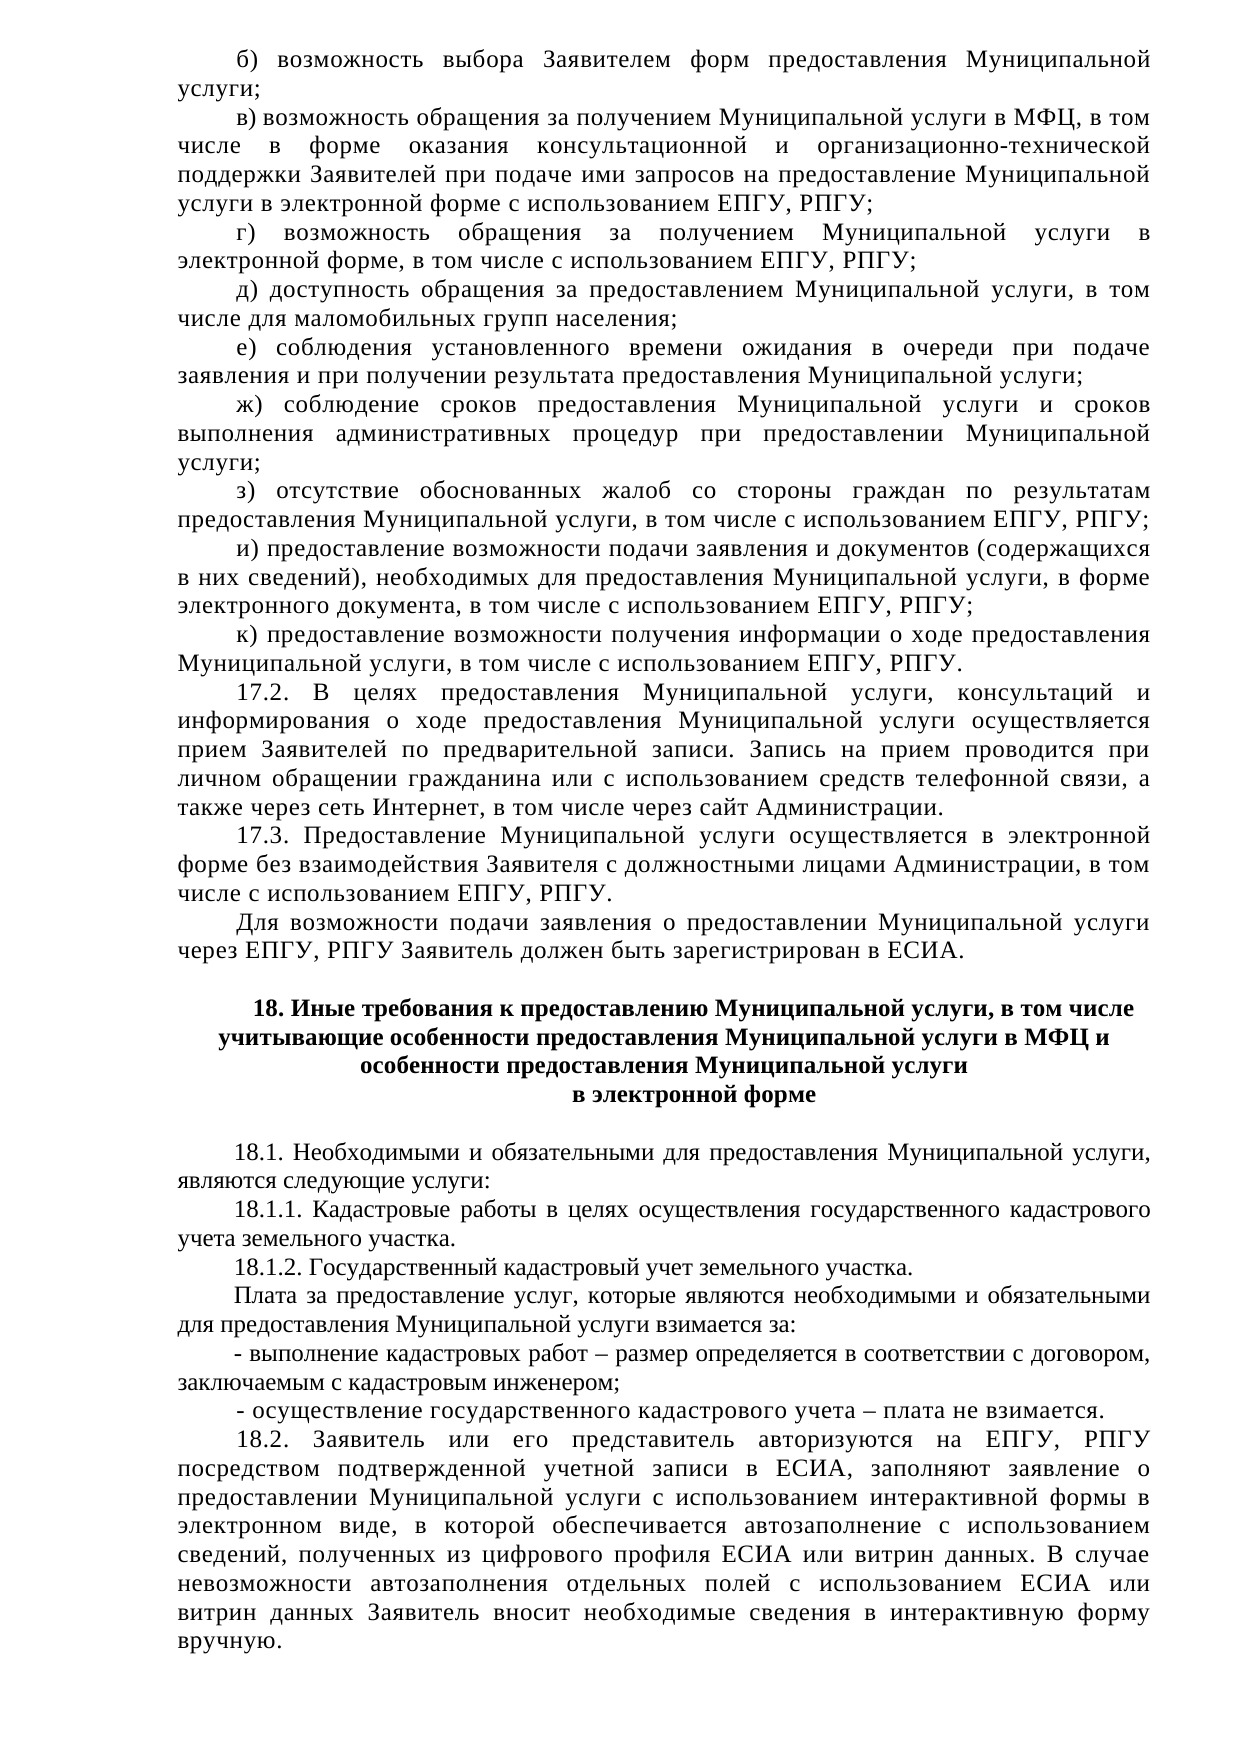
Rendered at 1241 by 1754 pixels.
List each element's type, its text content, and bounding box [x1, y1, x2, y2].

text - осуществление государственного кадастрового учета – плата не взимается. [177, 1396, 1152, 1424]
text к) предоставление возможности получения информации о ходе предоставления Муниципальной услуги, в том числе с использованием ЕПГУ, РПГУ. [177, 619, 1152, 677]
text е) соблюдения установленного времени ожидания в очереди при подаче заявления и при получении результата предоставления Муниципальной услуги; [177, 332, 1152, 389]
text 18.2. Заявитель или его представитель авторизуются на ЕПГУ, РПГУ посредством подтвержденной учетной записи в ЕСИА, заполняют заявление о предоставлении Муниципальной услуги с использованием интерактивной формы в электронном виде, в которой обеспечивается автозаполнение с использованием сведений, полученных из цифрового профиля ЕСИА или витрин данных. В случае невозможности автозаполнения отдельных полей с использованием ЕСИА или витрин данных Заявитель вносит необходимые сведения в интерактивную форму вручную. [177, 1424, 1152, 1654]
text Для возможности подачи заявления о предоставлении Муниципальной услуги через ЕПГУ, РПГУ Заявитель должен быть зарегистрирован в ЕСИА. [177, 907, 1152, 964]
text - выполнение кадастровых работ – размер определяется в соответствии с договором, заключаемым с кадастровым инженером; [177, 1338, 1152, 1396]
text в) возможность обращения за получением Муниципальной услуги в МФЦ, в том числе в форме оказания консультационной и организационно-технической поддержки Заявителей при подаче ими запросов на предоставление Муниципальной услуги в электронной форме с использованием ЕПГУ, РПГУ; [177, 102, 1152, 217]
text 18.1. Необходимыми и обязательными для предоставления Муниципальной услуги, являются следующие услуги: [177, 1137, 1152, 1194]
text 17.2. В целях предоставления Муниципальной услуги, консультаций и информирования о ходе предоставления Муниципальной услуги осуществляется прием Заявителей по предварительной записи. Запись на прием проводится при личном обращении гражданина или с использованием средств телефонной связи, а также через сеть Интернет, в том числе через сайт Администрации. [177, 677, 1152, 821]
text Плата за предоставление услуг, которые являются необходимыми и обязательными для предоставления Муниципальной услуги взимается за: [177, 1281, 1152, 1338]
text 18.1.2. Государственный кадастровый учет земельного участка. [177, 1252, 1152, 1281]
text 18.1.1. Кадастровые работы в целях осуществления государственного кадастрового учета земельного участка. [177, 1194, 1152, 1252]
text 17.3. Предоставление Муниципальной услуги осуществляется в электронной форме без взаимодействия Заявителя с должностными лицами Администрации, в том числе с использованием ЕПГУ, РПГУ. [177, 821, 1152, 907]
text д) доступность обращения за предоставлением Муниципальной услуги, в том числе для маломобильных групп населения; [177, 274, 1152, 332]
text 18. Иные требования к предоставлению Муниципальной услуги, в том числе учитывающие особенности предоставления Муниципальной услуги в МФЦ и особенности предоставления Муниципальной услуги [177, 993, 1152, 1079]
text ж) соблюдение сроков предоставления Муниципальной услуги и сроков выполнения административных процедур при предоставлении Муниципальной услуги; [177, 389, 1152, 476]
text г) возможность обращения за получением Муниципальной услуги в электронной форме, в том числе с использованием ЕПГУ, РПГУ; [177, 217, 1152, 274]
text б) возможность выбора Заявителем форм предоставления Муниципальной услуги; [177, 44, 1152, 102]
text з) отсутствие обоснованных жалоб со стороны граждан по результатам предоставления Муниципальной услуги, в том числе с использованием ЕПГУ, РПГУ; [177, 476, 1152, 533]
text и) предоставление возможности подачи заявления и документов (содержащихся в них сведений), необходимых для предоставления Муниципальной услуги, в форме электронного документа, в том числе с использованием ЕПГУ, РПГУ; [177, 533, 1152, 619]
text в электронной форме [177, 1079, 1152, 1108]
